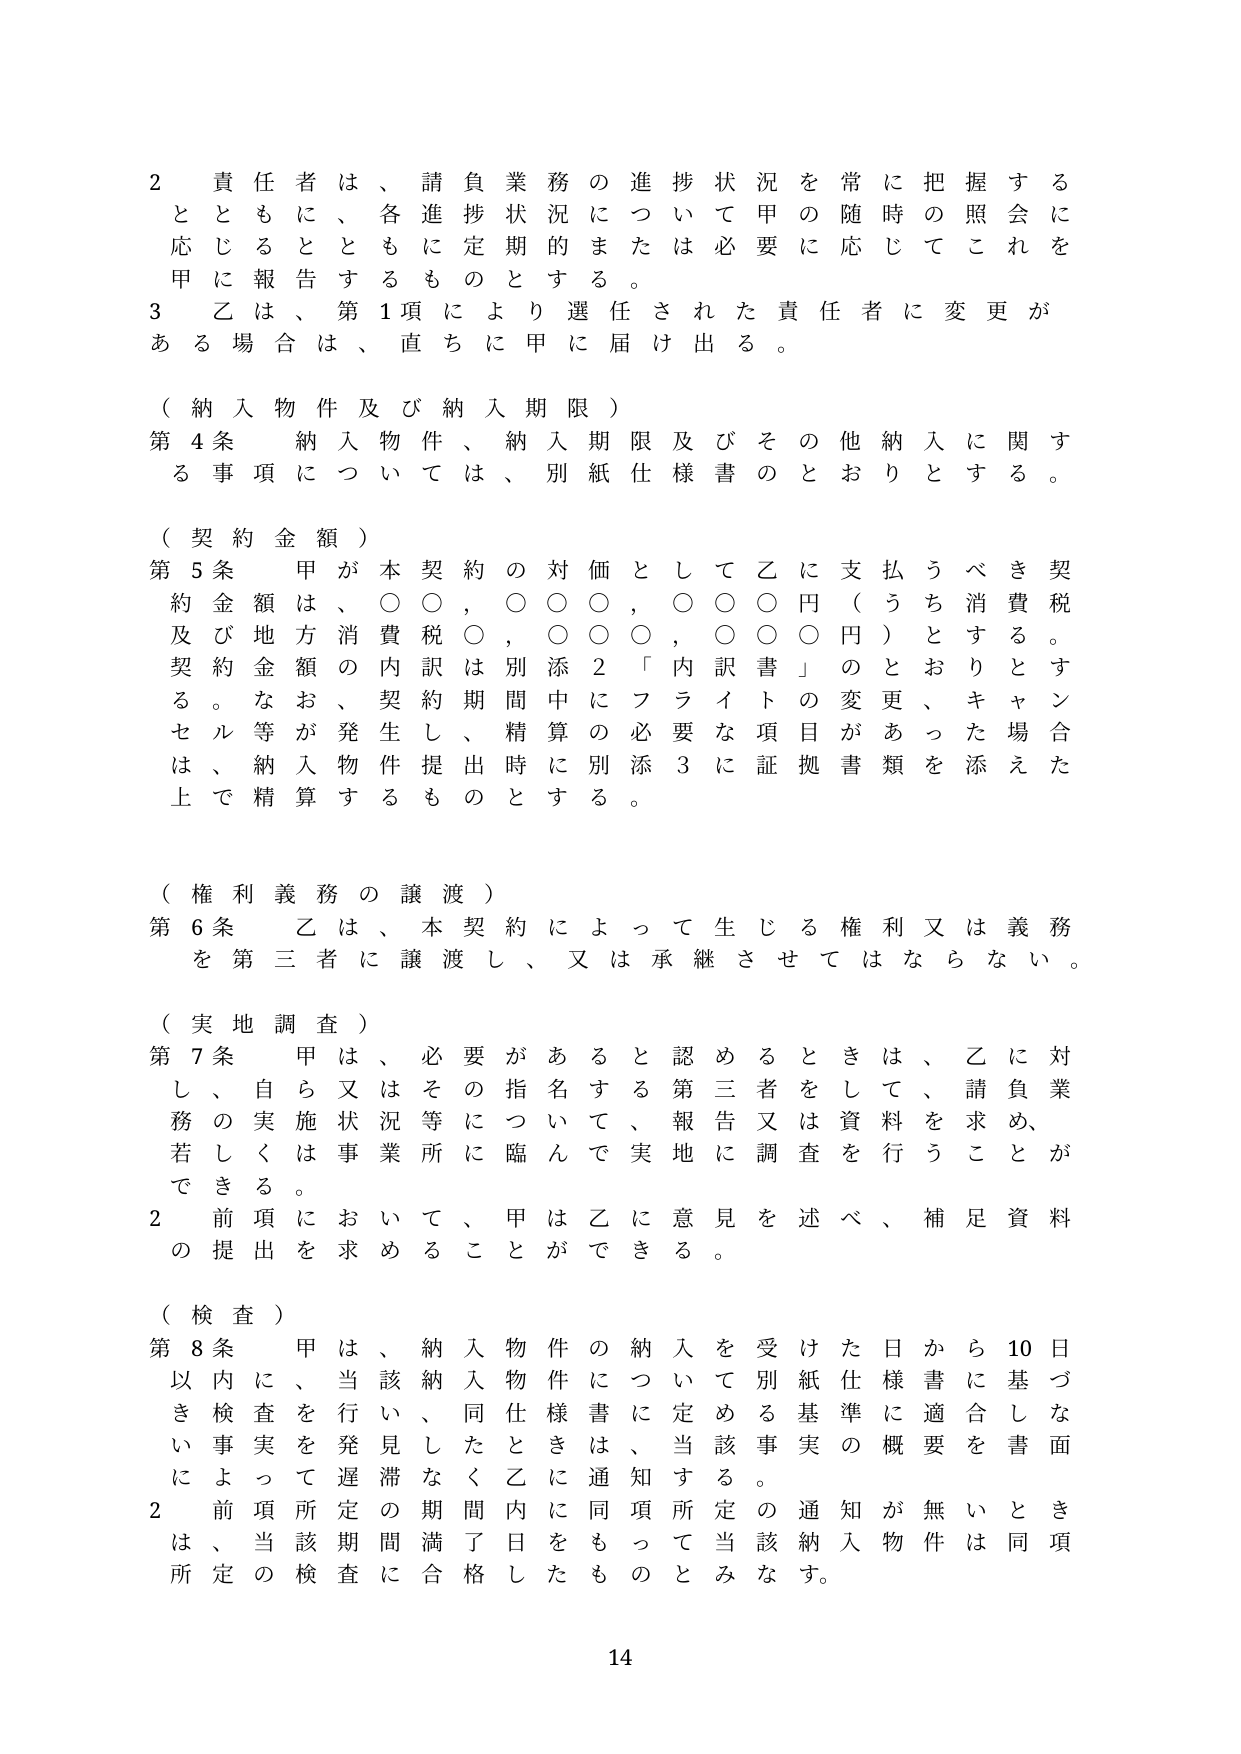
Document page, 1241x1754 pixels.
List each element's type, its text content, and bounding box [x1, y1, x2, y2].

text 2 責任者は、請負業務の進捗状況を常に把握するとともに、各進捗状況について甲の随時の照会に応じるとともに定期的または必要に応じてこれを甲に報告するものとする。 [149, 164, 1100, 294]
text 第6条 乙は、本契約によって生じる権利又は義務を第三者に譲渡し、又は承継させてはならない。 [149, 909, 1100, 974]
text （権利義務の譲渡） [149, 877, 1100, 909]
text （納入物件及び納入期限） [149, 391, 1100, 423]
text 3 乙は、第1項により選任された責任者に変更がある場合は、直ちに甲に届け出る。 [149, 294, 1100, 359]
text 2 前項において、甲は乙に意見を述べ、補足資料の提出を求めることができる。 [149, 1201, 1100, 1266]
text 第8条 甲は、納入物件の納入を受けた日から10日以内に、当該納入物件について別紙仕様書に基づき検査を行い、同仕様書に定める基準に適合しない事実を発見したときは、当該事実の概要を書面によって遅滞なく乙に通知する。 [149, 1331, 1100, 1492]
text 第7条 甲は、必要があると認めるときは、乙に対し、自ら又はその指名する第三者をして、請負業務の実施状況等について、報告又は資料を求め、若しくは事業所に臨んで実地に調査を行うことができる。 [149, 1039, 1100, 1201]
text 第4条 納入物件、納入期限及びその他納入に関する事項については、別紙仕様書のとおりとする。 [149, 423, 1100, 488]
text 第5条 甲が本契約の対価として乙に支払うべき契約金額は、○○，○○○，○○○円（うち消費税及び地方消費税○，○○○，○○○円）とする。契約金額の内訳は別添２「内訳書」のとおりとする。なお、契約期間中にフライトの変更、キャンセル等が発生し、精算の必要な項目があった場合は、納入物件提出時に別添３に証拠書類を添えた上で精算するものとする。 [149, 553, 1100, 812]
text （契約金額） [149, 521, 1100, 553]
text 2 前項所定の期間内に同項所定の通知が無いときは、当該期間満了日をもって当該納入物件は同項所定の検査に合格したものとみなす。 [149, 1492, 1100, 1590]
text （実地調査） [149, 1007, 1100, 1039]
text （検査） [149, 1298, 1100, 1331]
